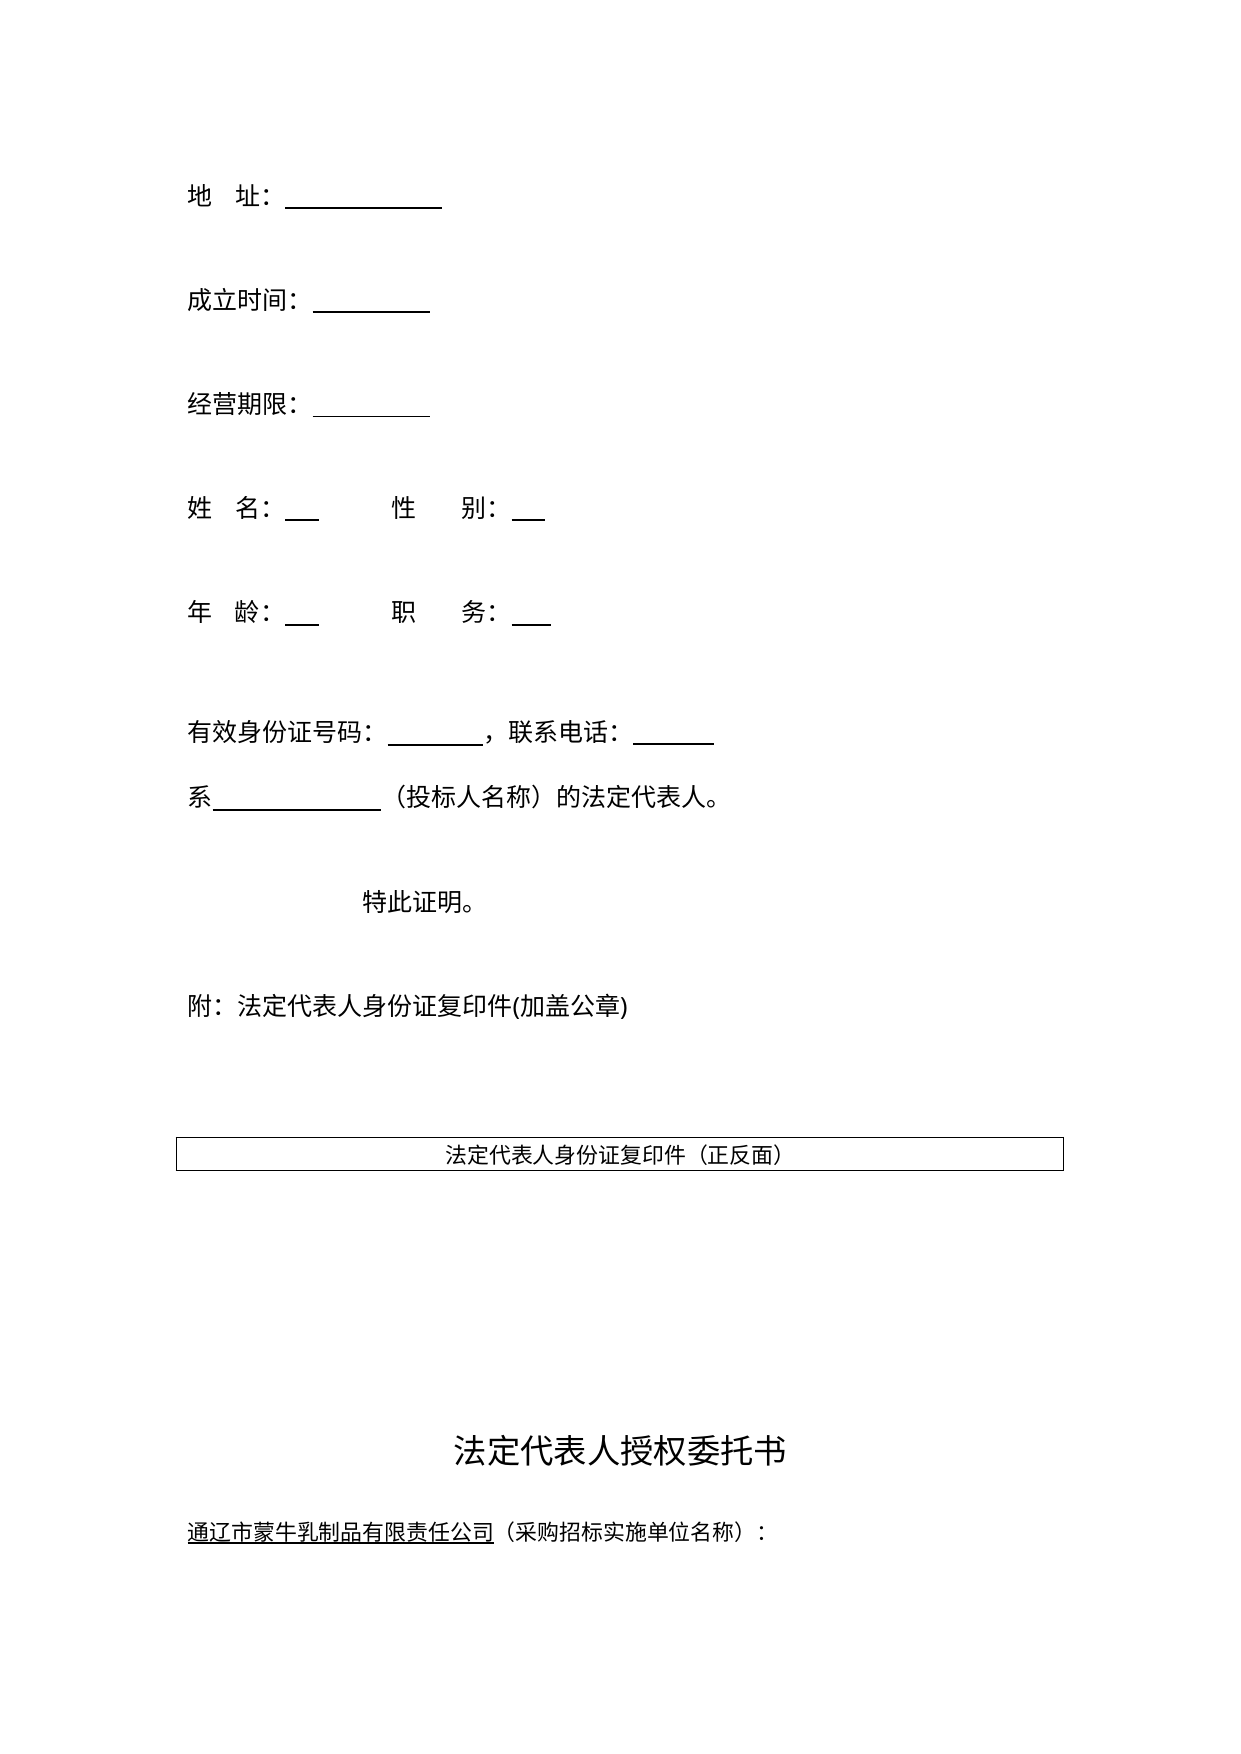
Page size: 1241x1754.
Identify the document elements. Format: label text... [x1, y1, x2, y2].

text 通辽市蒙牛乳制品有限责任公司（采购招标实施单位名称）： [187, 1514, 1053, 1547]
text 地 址： [187, 162, 1053, 227]
text 成立时间： [187, 266, 1053, 331]
text 姓 名： 性 别： [187, 474, 1053, 539]
text 经营期限： [187, 370, 1053, 435]
text 法定代表人授权委托书 [187, 1417, 1053, 1482]
text 年 龄： 职 务： [187, 578, 1053, 643]
text 特此证明。 [187, 868, 1053, 933]
text 附：法定代表人身份证复印件(加盖公章) [187, 972, 1053, 1037]
table_header 法定代表人身份证复印件（正反面） [177, 1138, 1063, 1170]
text 有效身份证号码： ，联系电话： [187, 698, 1053, 763]
text 系 （投标人名称）的法定代表人。 [187, 763, 1053, 828]
